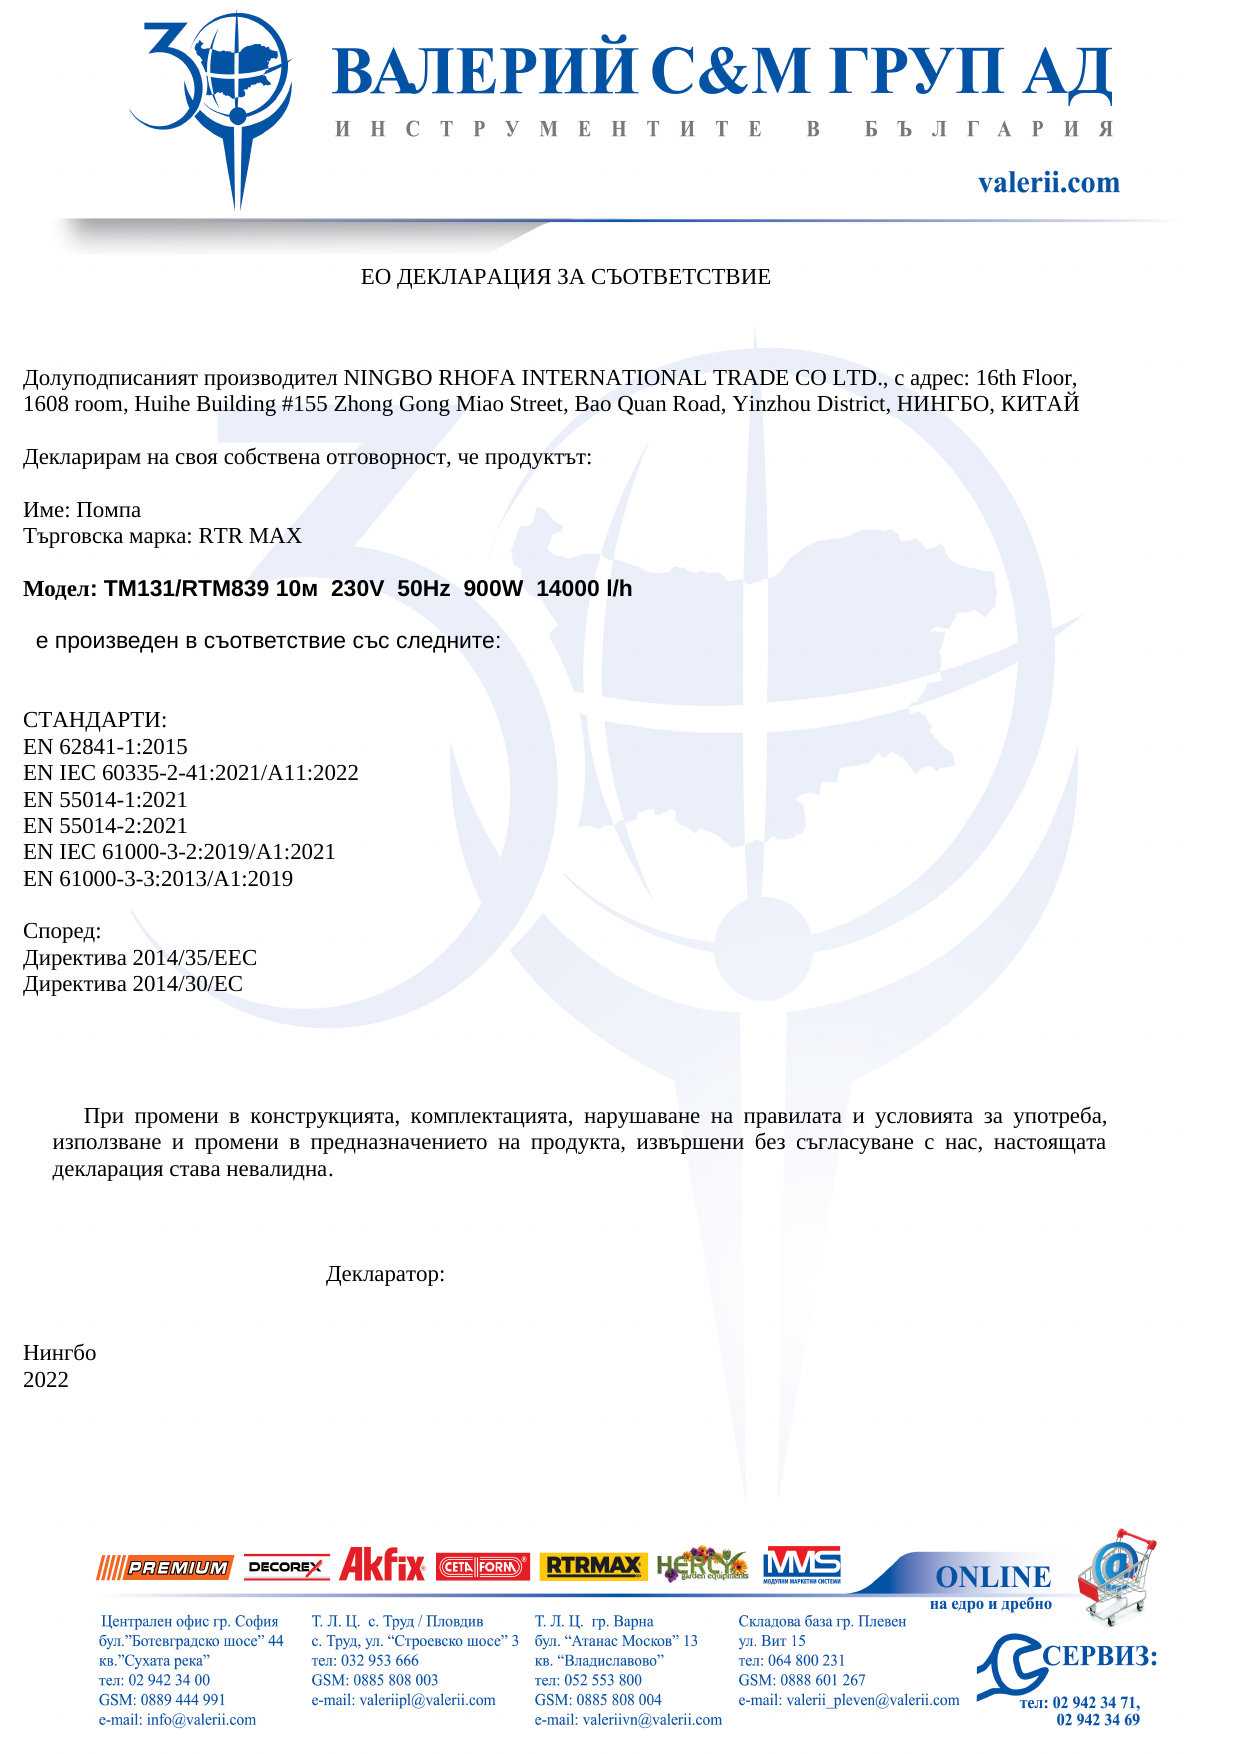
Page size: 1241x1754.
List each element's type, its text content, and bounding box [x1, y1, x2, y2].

text Долуподписаният производител NINGBO RHOFA INTERNATIONAL TRADE CO LTD., с адрес: 16th Floor, 1608 room, Huihe Building #155 Zhong Gong Miao Street, Bao Quan Road, Yinzhou District, НИНГБО, КИТАЙ [23, 364, 1109, 417]
text Име: Помпа [23, 496, 1109, 522]
text е произведен в съответствие със следните: [23, 627, 1109, 654]
text EN 55014-1:2021 [23, 786, 1109, 812]
text Търговска марка: RTR MAX [23, 522, 1109, 548]
text 2022 [23, 1366, 1109, 1393]
text Модел: TM131/RTM839 10м 230V 50Hz 900W 14000 l/h [23, 575, 1109, 601]
text ЕО ДЕКЛАРАЦИЯ ЗА СЪОТВЕТСТВИЕ [23, 263, 1109, 289]
text EN 62841-1:2015 [23, 733, 1109, 759]
text EN IEC 61000-3-2:2019/A1:2021 [23, 838, 1109, 865]
text EN 55014-2:2021 [23, 812, 1109, 838]
text EN IEC 60335-2-41:2021/A11:2022 [23, 759, 1109, 786]
text Декларирам на своя собствена отговорност, че продуктът: [23, 443, 1109, 469]
text Директива 2014/30/EC [23, 970, 1109, 996]
picture [5, 0, 1222, 1754]
text Според: [23, 917, 1109, 944]
text Нингбо [23, 1339, 1109, 1365]
text СТАНДАРТИ: [23, 707, 1109, 733]
text Директива 2014/35/EEC [23, 944, 1109, 970]
text При промени в конструкцията, комплектацията, нарушаване на правилата и условията за употреба, използване и промени в предназначението на продукта, извършени без съгласуване с нас, настоящата декларация става невалидна. [52, 1102, 1109, 1181]
text Декларатор: [23, 1260, 1109, 1286]
text EN 61000-3-3:2013/A1:2019 [23, 865, 1109, 891]
